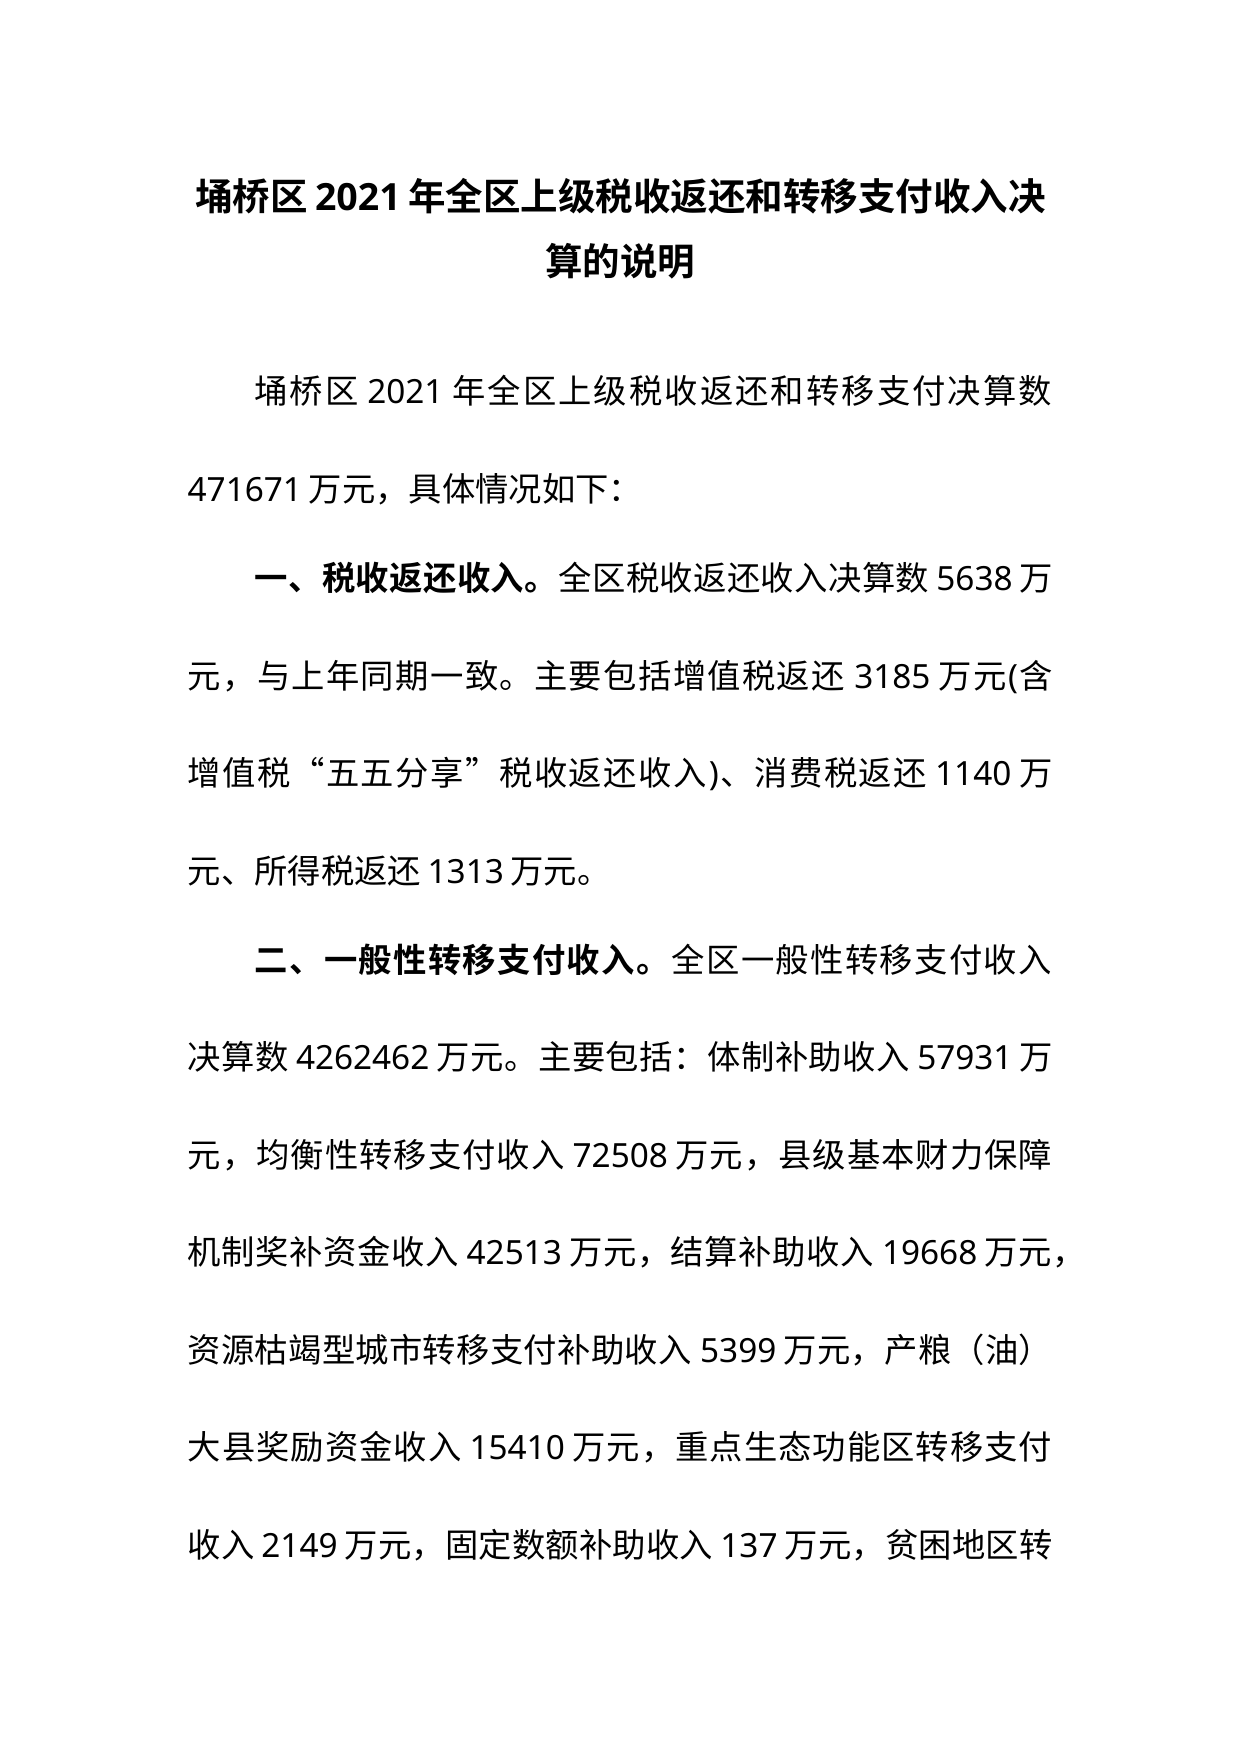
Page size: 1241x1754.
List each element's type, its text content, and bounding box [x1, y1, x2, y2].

text 埇桥区2021年全区上级税收返还和转移支付决算数471671万元，具体情况如下： [187, 357, 1053, 519]
text 一、税收返还收入。全区税收返还收入决算数5638万元，与上年同期一致。主要包括增值税返还3185万元(含增值税“五五分享”税收返还收入)、消费税返还1140万元、所得税返还1313万元。 [187, 544, 1053, 901]
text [187, 925, 1053, 1575]
text 埇桥区2021年全区上级税收返还和转移支付收入决算的说明 [187, 162, 1053, 292]
